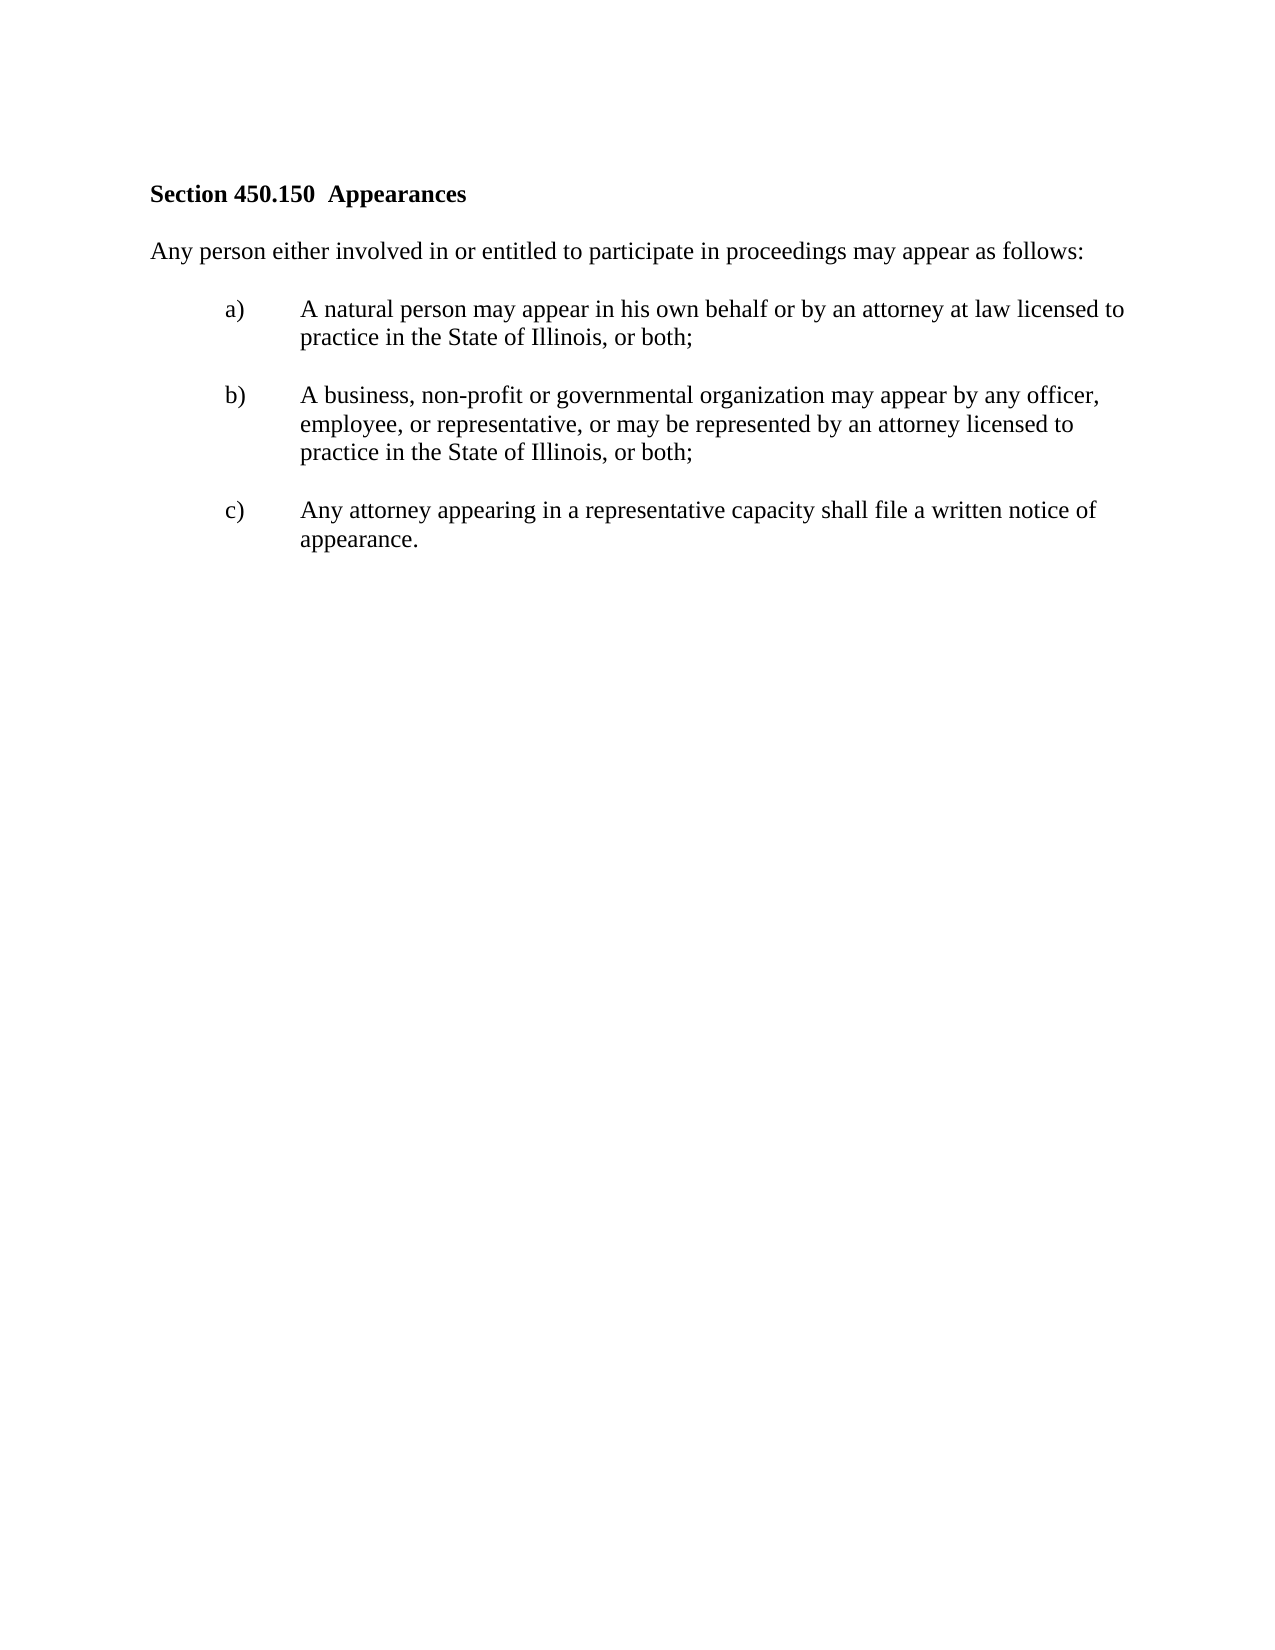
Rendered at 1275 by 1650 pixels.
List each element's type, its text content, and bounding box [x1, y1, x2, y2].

text Section 450.150 Appearances [150, 179, 1125, 207]
text b) A business, non-profit or governmental organization may appear by any officer, employee, or representative, or may be represented by an attorney licensed to practice in the State of Illinois, or both; [225, 380, 1125, 466]
text a) A natural person may appear in his own behalf or by an attorney at law licensed to practice in the State of Illinois, or both; [225, 294, 1125, 351]
text Any person either involved in or entitled to participate in proceedings may appear as follows: [150, 236, 1125, 265]
text c) Any attorney appearing in a representative capacity shall file a written notice of appearance. [225, 495, 1125, 552]
